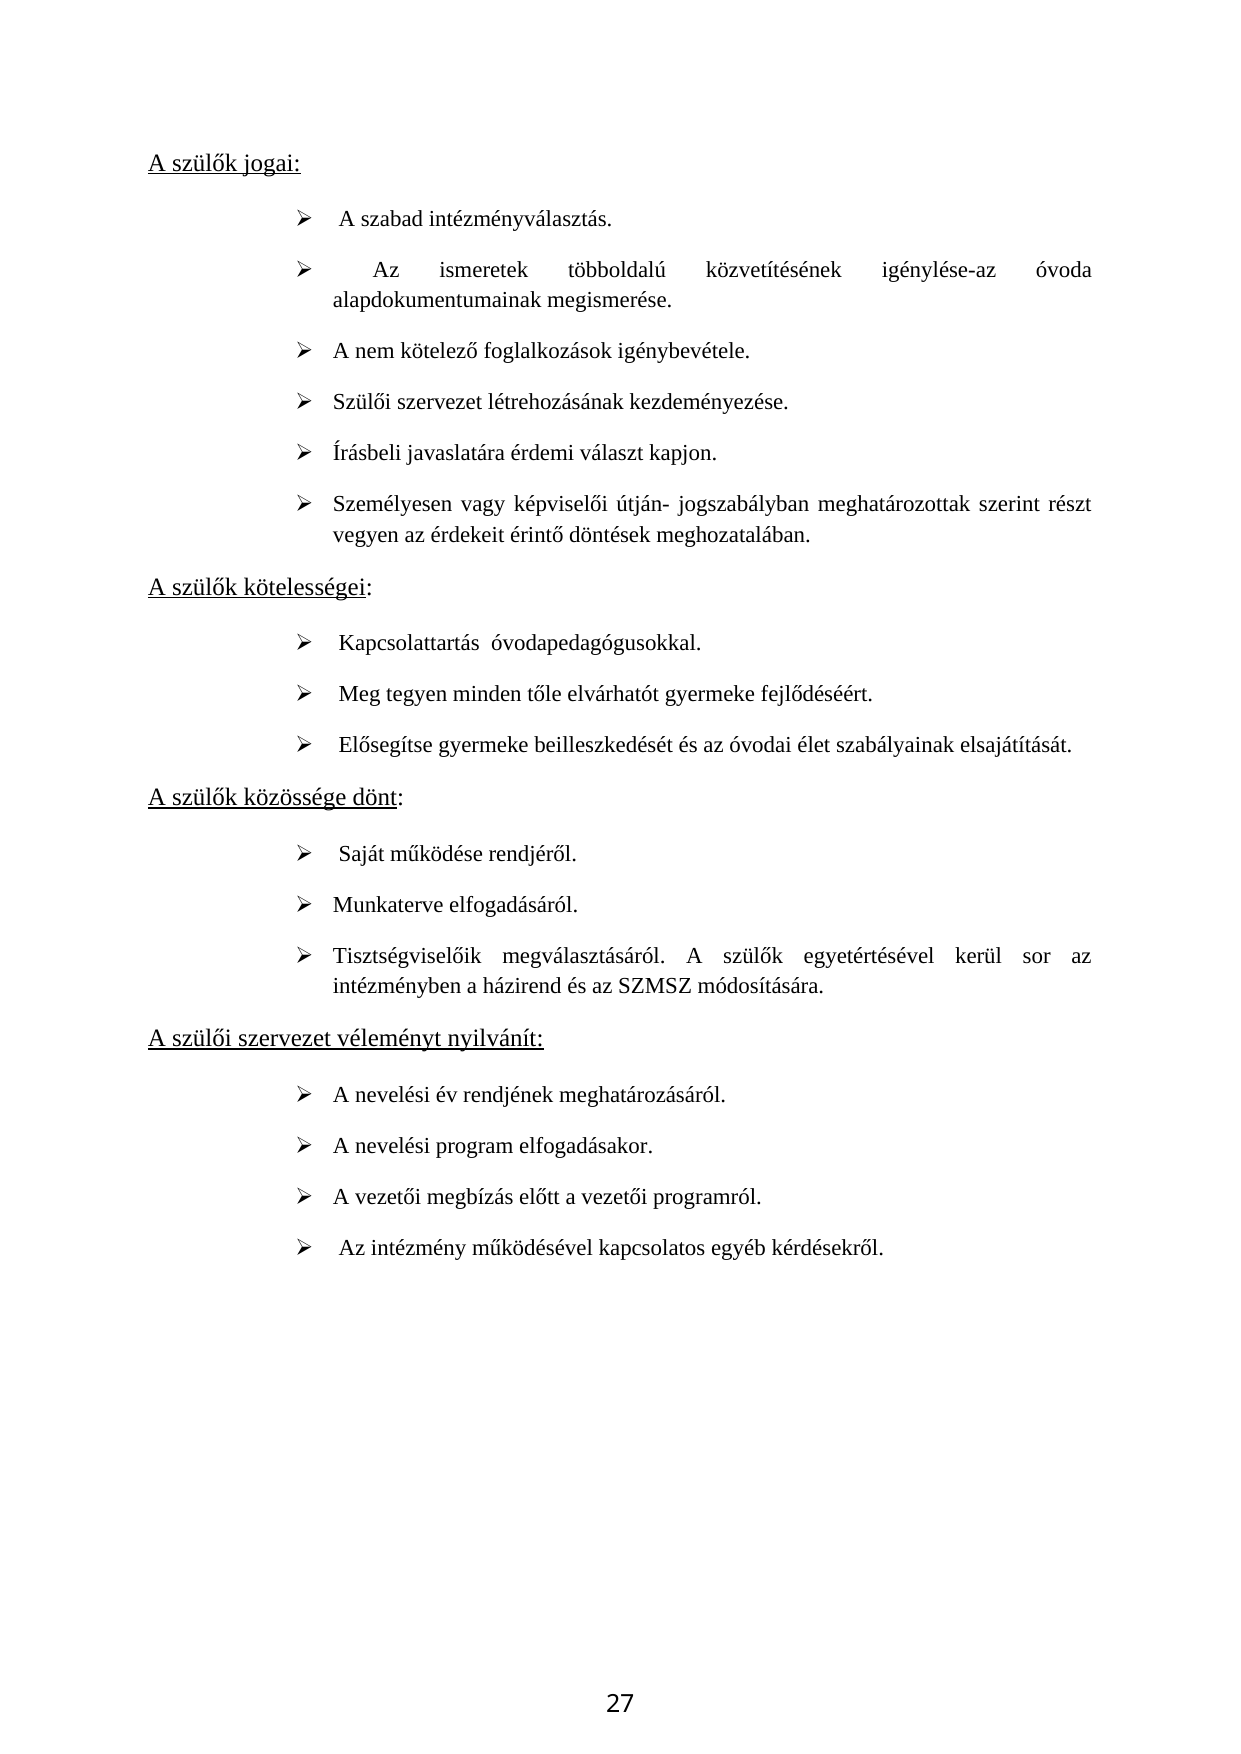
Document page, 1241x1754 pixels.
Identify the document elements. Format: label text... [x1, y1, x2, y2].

text A szülők közössége dönt: [148, 782, 1093, 811]
list A vezetői megbízás előtt a vezetői programról. [295, 1183, 1093, 1209]
list Írásbeli javaslatára érdemi választ kapjon. [295, 439, 1093, 466]
list A nem kötelező foglalkozások igénybevétele. [295, 337, 1093, 364]
text A szülők jogai: [148, 148, 1093, 176]
list Az ismeretek többoldalú közvetítésének igénylése-az óvoda alapdokumentumainak megismerése. [295, 256, 1093, 313]
list Elősegítse gyermeke beilleszkedését és az óvodai élet szabályainak elsajátítását. [295, 731, 1093, 758]
list Személyesen vagy képviselői útján- jogszabályban meghatározottak szerint részt vegyen az érdekeit érintő döntések meghozatalában. [295, 491, 1093, 547]
list Tisztségviselőik megválasztásáról. A szülők egyetértésével kerül sor az intézményben a házirend és az SZMSZ módosítására. [295, 942, 1093, 998]
list Munkaterve elfogadásáról. [295, 891, 1093, 917]
list A nevelési program elfogadásakor. [295, 1132, 1093, 1158]
text A szülői szervezet véleményt nyilvánít: [148, 1023, 1093, 1052]
list Meg tegyen minden tőle elvárhatót gyermeke fejlődéséért. [295, 680, 1093, 707]
text A szülők kötelességei: [148, 572, 1093, 601]
list A szabad intézményválasztás. [295, 205, 1093, 231]
list Az intézmény működésével kapcsolatos egyéb kérdésekről. [295, 1234, 1093, 1260]
list Kapcsolattartás óvodapedagógusokkal. [295, 629, 1093, 656]
list Saját működése rendjéről. [295, 840, 1093, 866]
list A nevelési év rendjének meghatározásáról. [295, 1081, 1093, 1107]
list Szülői szervezet létrehozásának kezdeményezése. [295, 388, 1093, 415]
